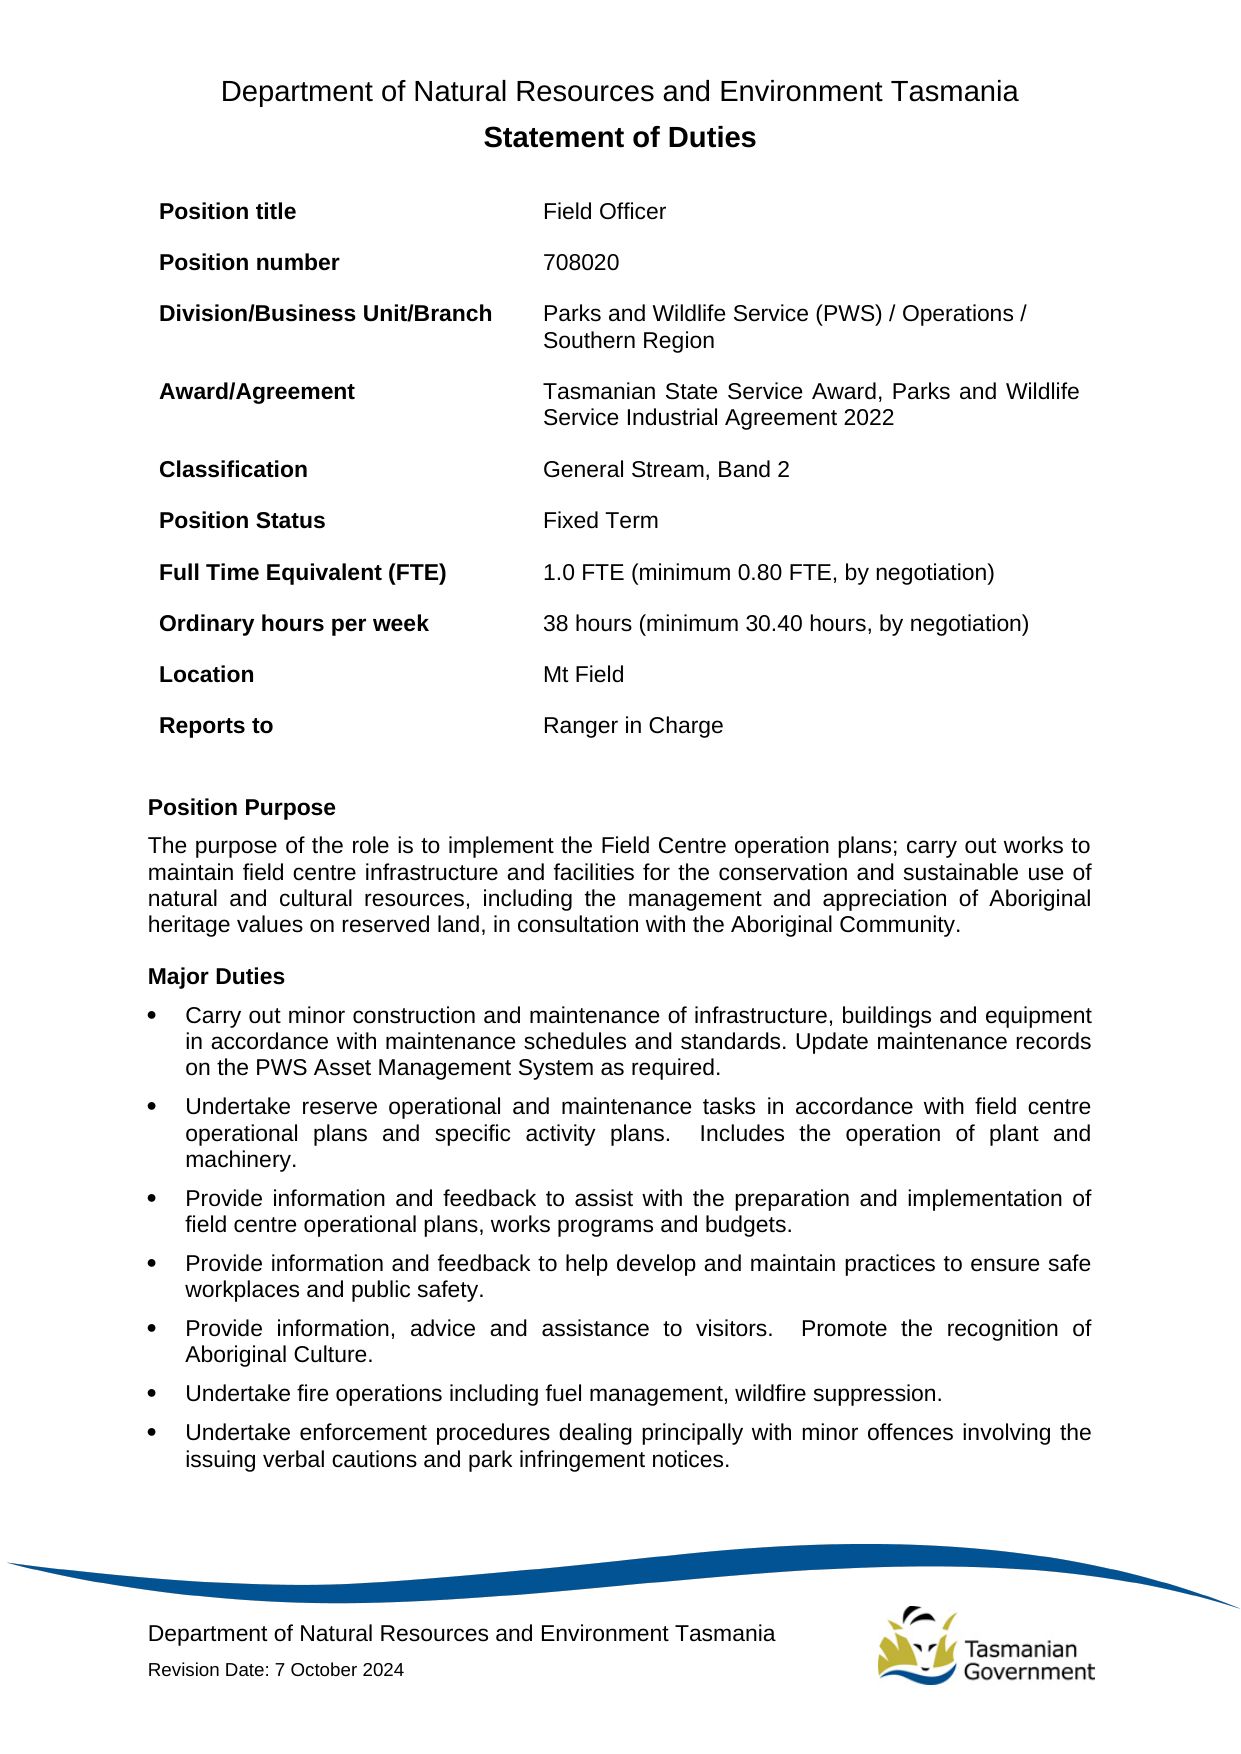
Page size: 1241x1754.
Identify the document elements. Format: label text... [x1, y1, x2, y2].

table_header Position title [148, 185, 532, 236]
table_cell Position number [148, 236, 532, 288]
table_cell 708020 [532, 236, 1091, 288]
list Undertake reserve operational and maintenance tasks in accordance with field centre operational plans and specific activity plans. Includes the operation of plant and machinery. [148, 1093, 1092, 1172]
text Position Purpose [148, 793, 1092, 820]
list Undertake fire operations including fuel management, wildfire suppression. [148, 1380, 1092, 1407]
table_cell Tasmanian State Service Award, Parks and Wildlife Service Industrial Agreement 2022 [532, 366, 1091, 443]
list Provide information, advice and assistance to visitors. Promote the recognition of Aboriginal Culture. [148, 1315, 1092, 1368]
list Provide information and feedback to assist with the preparation and implementation of field centre operational plans, works programs and budgets. [148, 1185, 1092, 1237]
table_cell General Stream, Band 2 [532, 443, 1091, 494]
text The purpose of the role is to implement the Field Centre operation plans; carry out works to maintain field centre infrastructure and facilities for the conservation and sustainable use of natural and cultural resources, including the management and appreciation of Aboriginal heritage values on reserved land, in consultation with the Aboriginal Community. [148, 832, 1092, 938]
table_cell Ranger in Charge [532, 700, 1091, 768]
table_cell Position Status [148, 495, 532, 546]
table_header Field Officer [532, 185, 1091, 236]
table_cell 1.0 FTE (minimum 0.80 FTE, by negotiation) [532, 546, 1091, 597]
table_cell Mt Field [532, 649, 1091, 700]
text Statement of Duties [148, 120, 1092, 153]
list Provide information and feedback to help develop and maintain practices to ensure safe workplaces and public safety. [148, 1250, 1092, 1303]
list Undertake enforcement procedures dealing principally with minor offences involving the issuing verbal cautions and park infringement notices. [148, 1419, 1092, 1472]
table_cell Location [148, 649, 532, 700]
table_cell Fixed Term [532, 495, 1091, 546]
list Carry out minor construction and maintenance of infrastructure, buildings and equipment in accordance with maintenance schedules and standards. Update maintenance records on the PWS Asset Management System as required. [148, 1002, 1092, 1081]
table_cell Reports to [148, 700, 532, 768]
text Department of Natural Resources and Environment Tasmania [148, 74, 1092, 107]
picture [7, 1544, 1241, 1685]
table_cell Full Time Equivalent (FTE) [148, 546, 532, 597]
table_cell Award/Agreement [148, 366, 532, 443]
text Major Duties [148, 963, 1092, 989]
table_cell Division/Business Unit/Branch [148, 288, 532, 366]
table_cell Ordinary hours per week [148, 597, 532, 649]
table_cell Parks and Wildlife Service (PWS) / Operations / Southern Region [532, 288, 1091, 366]
table_cell 38 hours (minimum 30.40 hours, by negotiation) [532, 597, 1091, 649]
table_cell Classification [148, 443, 532, 494]
